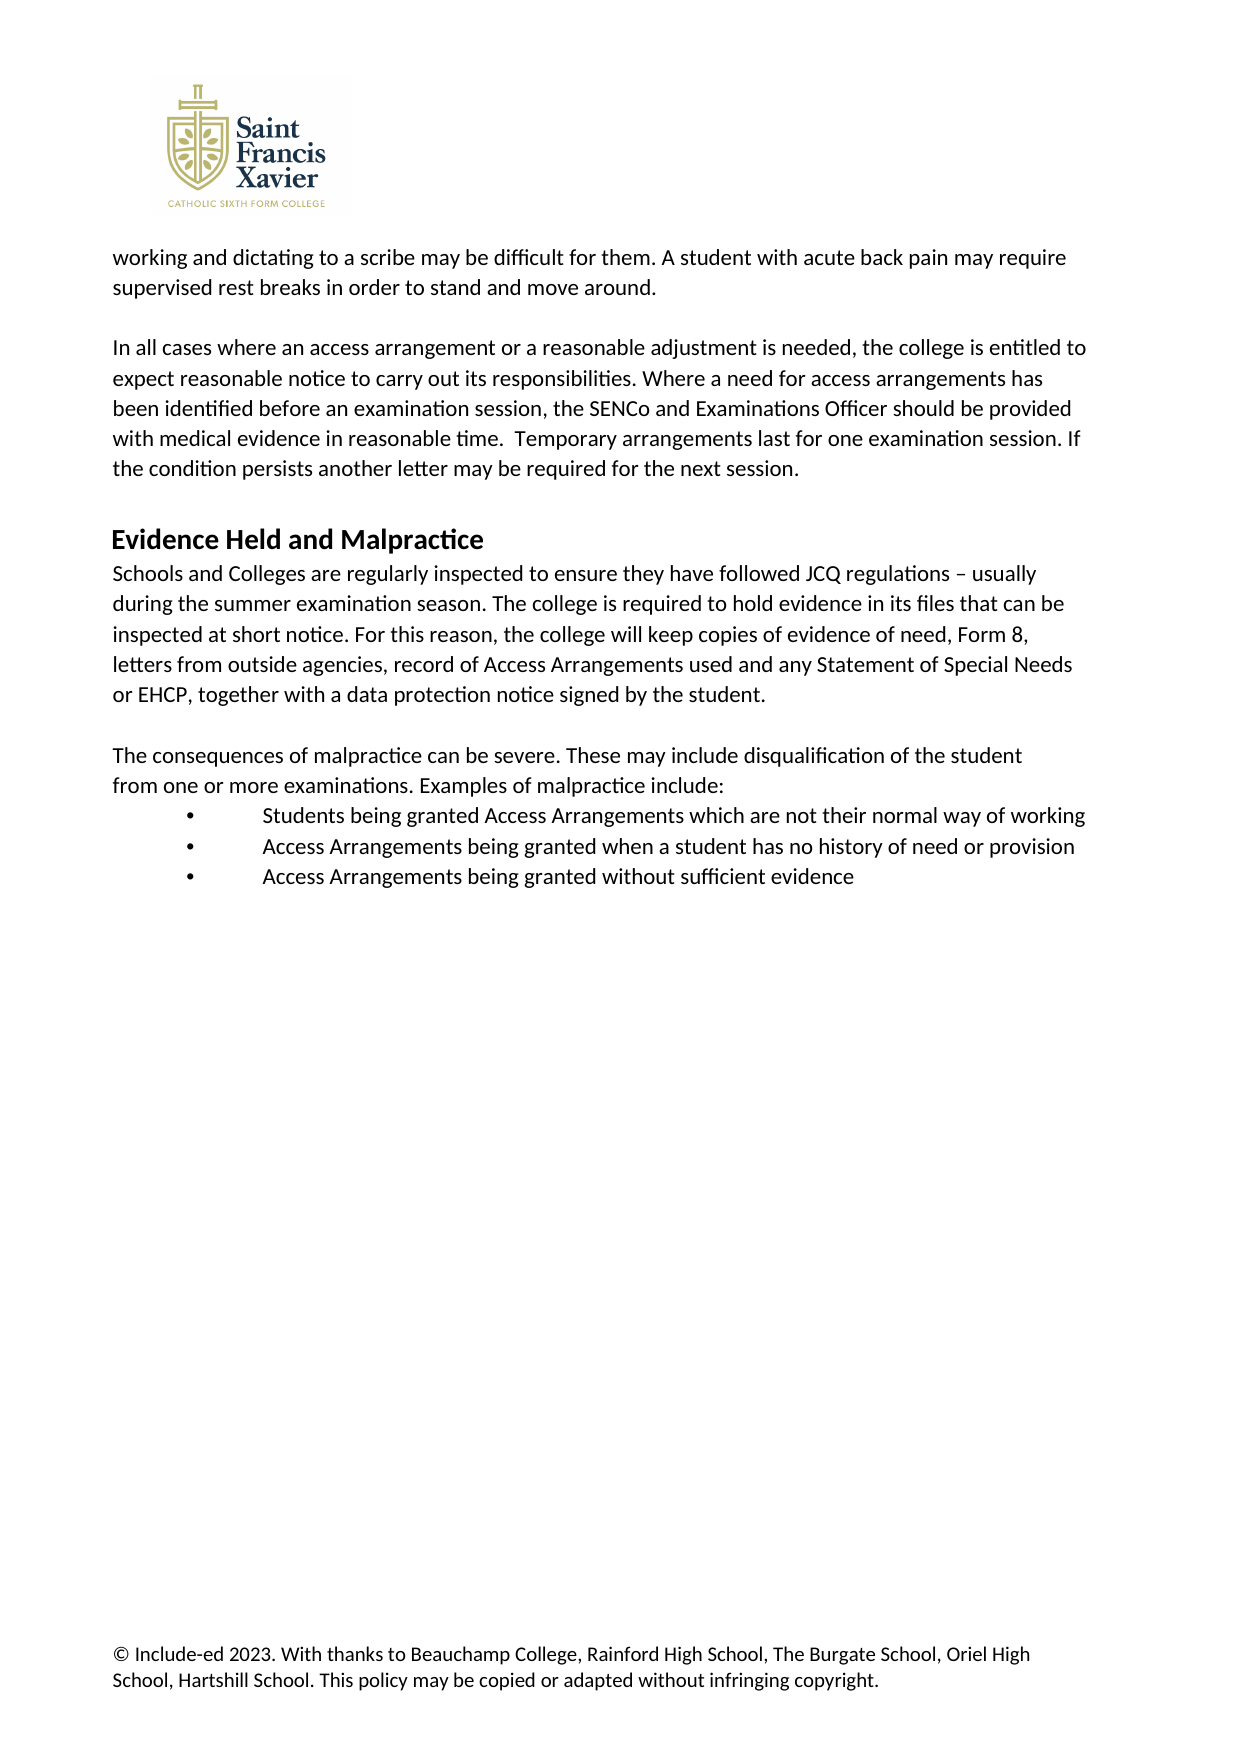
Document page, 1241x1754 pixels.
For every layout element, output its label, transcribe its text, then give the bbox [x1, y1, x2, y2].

list Students being granted Access Arrangements which are not their normal way of working [186, 802, 1090, 830]
list Access Arrangements being granted without sufficient evidence [186, 862, 1090, 890]
text In all cases where an access arrangement or a reasonable adjustment is needed, the college is entitled to expect reasonable notice to carry out its responsibilities. Where a need for access arrangements has been identified before an examination session, the SENCo and Examinations Officer should be provided with medical evidence in reasonable time. Temporary arrangements last for one examination session. If the condition persists another letter may be required for the next session. [112, 333, 1090, 482]
text Evidence Held and Malpractice [111, 521, 1090, 556]
text The consequences of malpractice can be severe. These may include disqualification of the student from one or more examinations. Examples of malpractice include: [112, 741, 1064, 799]
picture [150, 75, 352, 215]
list Access Arrangements being granted when a student has no history of need or provision [186, 832, 1090, 860]
text Schools and Colleges are regularly inspected to ensure they have followed JCQ regulations – usually during the summer examination season. The college is required to hold evidence in its files that can be inspected at short notice. For this reason, the college will keep copies of evidence of need, Form 8, letters from outside agencies, record of Access Arrangements used and any Statement of Special Needs or EHCP, together with a data protection notice signed by the student. [112, 559, 1090, 708]
